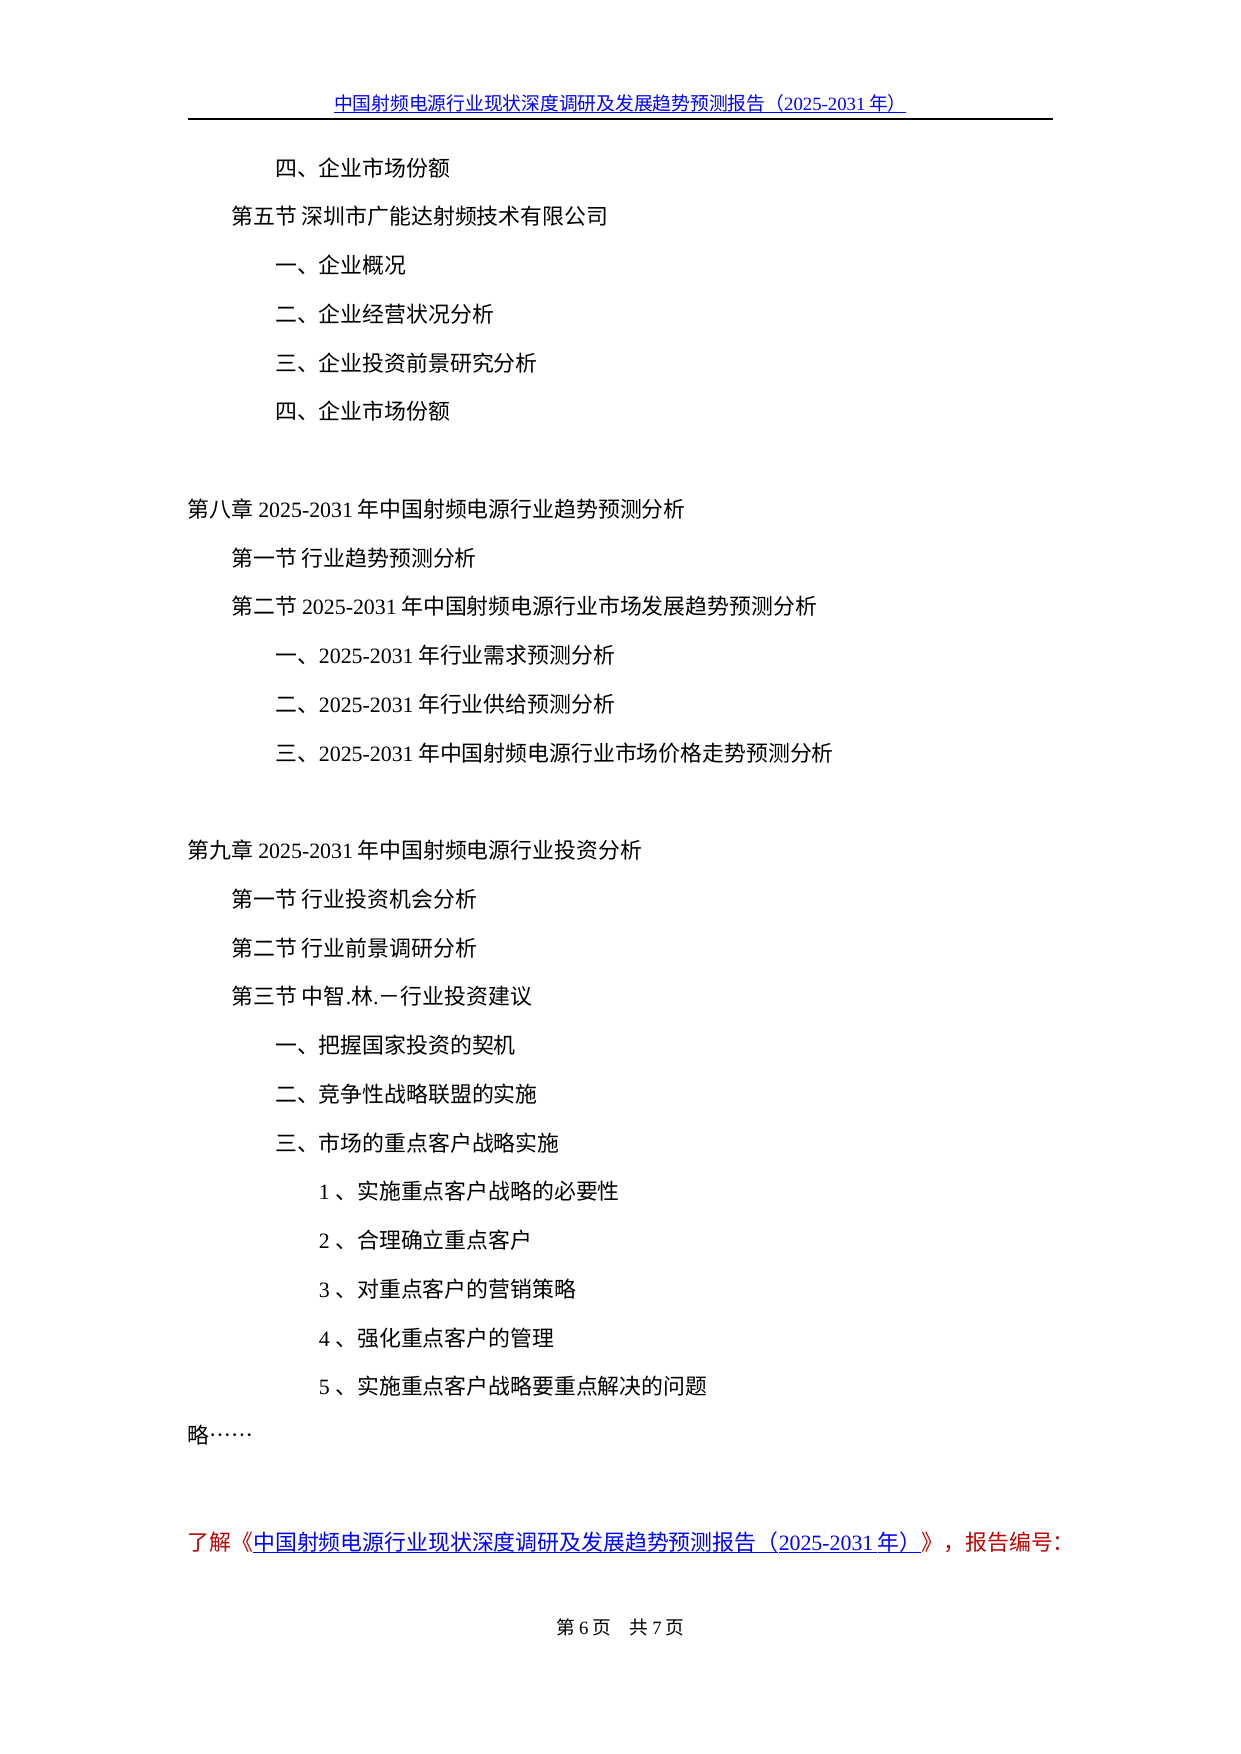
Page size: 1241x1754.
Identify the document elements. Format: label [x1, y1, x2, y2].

text [187, 150, 1053, 1450]
text [187, 1524, 1053, 1557]
